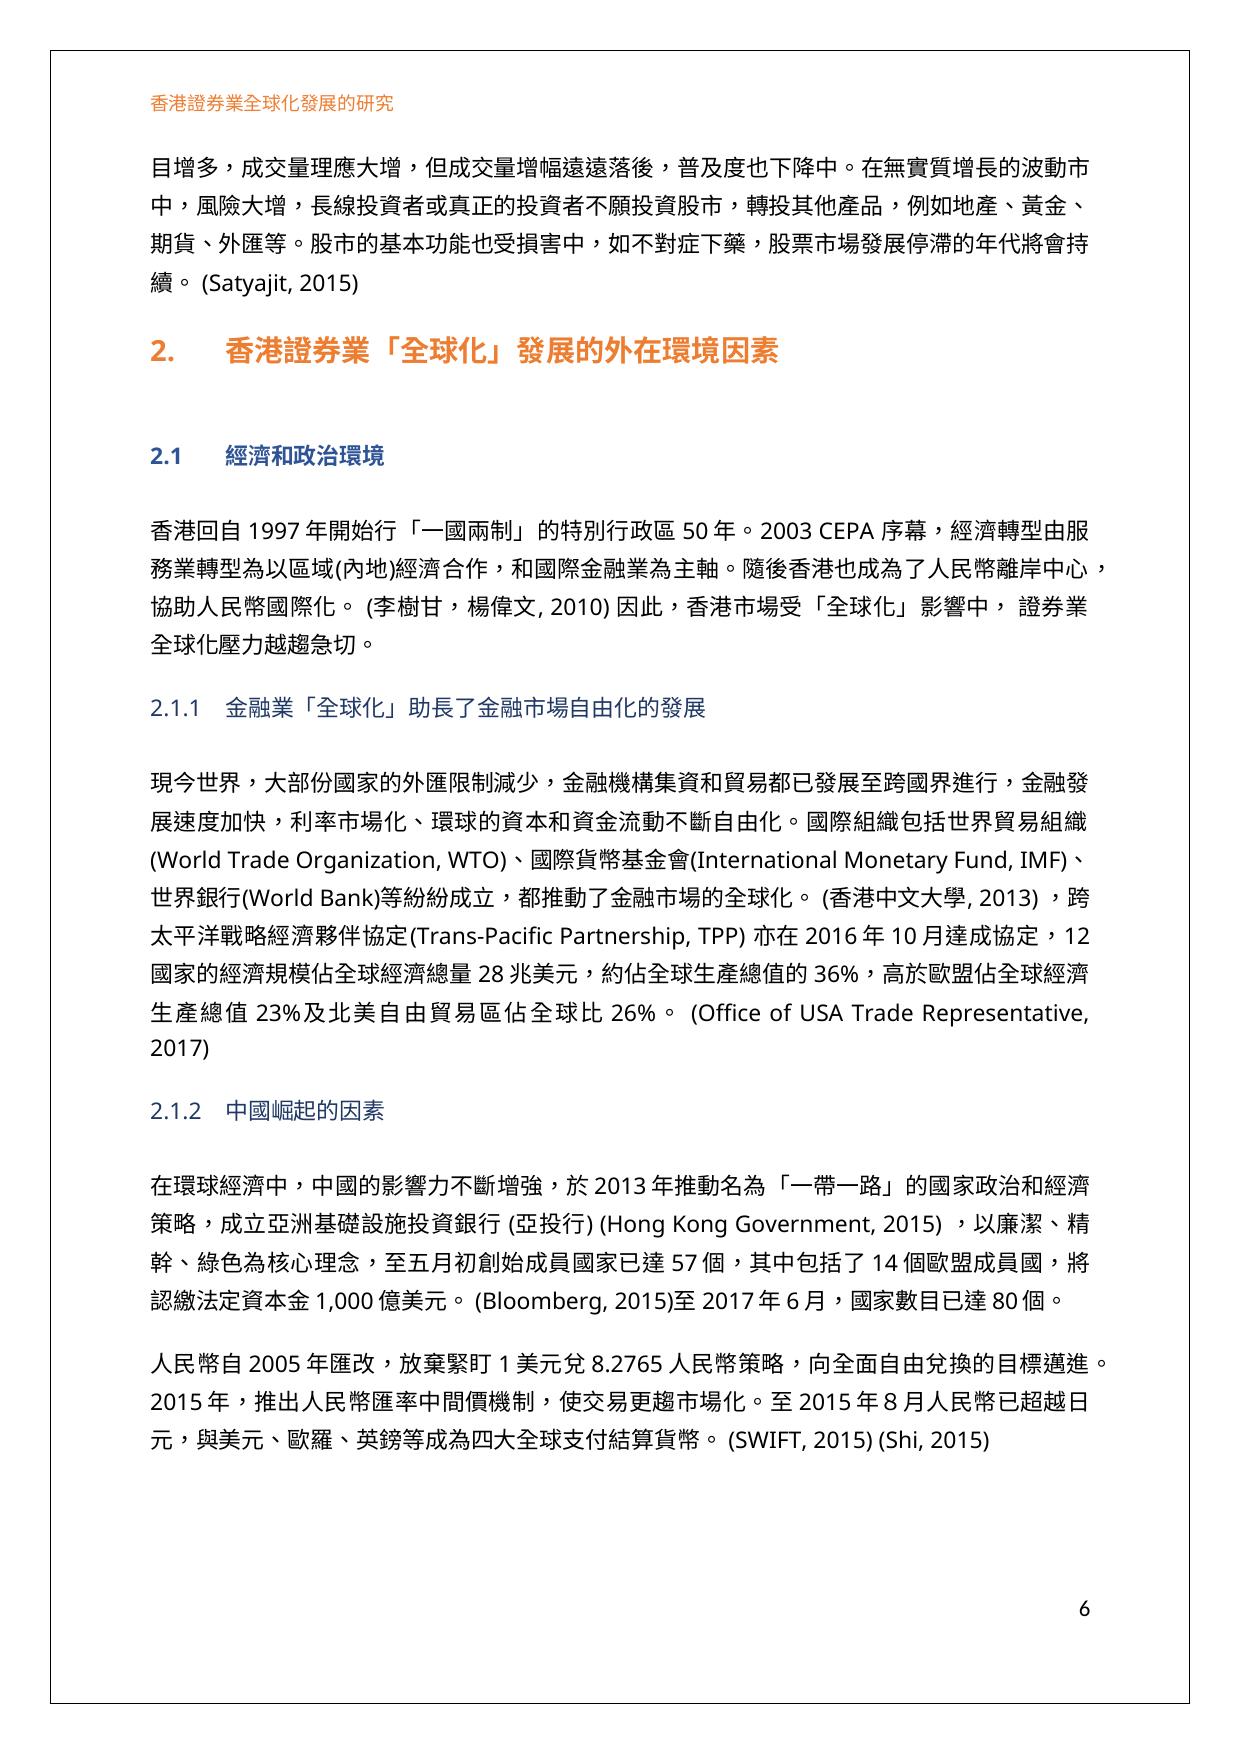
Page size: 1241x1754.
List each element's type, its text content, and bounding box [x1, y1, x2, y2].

subtitle 2.1 經濟和政治環境 [150, 437, 1090, 471]
text 現今世界，大部份國家的外匯限制減少，金融機構集資和貿易都已發展至跨國界進行，金融發展速度加快，利率市場化、環球的資本和資金流動不斷自由化。國際組織包括世界貿易組織(World Trade Organization, WTO)、國際貨幣基金會(International Monetary Fund, IMF)、世界銀行(World Bank)等紛紛成立，都推動了金融市場的全球化。 (香港中文大學, 2013) ，跨太平洋戰略經濟夥伴協定(Trans-Pacific Partnership, TPP) 亦在2016年10月達成協定，12國家的經濟規模佔全球經濟總量28兆美元，約佔全球生產總值的36%，高於歐盟佔全球經濟生產總值23%及北美自由貿易區佔全球比26%。 [150, 765, 1090, 1063]
text 人民幣自2005年匯改，放棄緊盯1美元兌8.2765人民幣策略，向全面自由兌換的目標邁進。2015年，推出人民幣匯率中間價機制，使交易更趨市場化。至2015年８月人民幣已超越日元，與美元、歐羅、英鎊等成為四大全球支付結算貨幣。 (SWIFT, 2015) (Shi, 2015) [150, 1346, 1090, 1456]
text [150, 150, 1090, 298]
subtitle 2.1.1 金融業「全球化」助長了金融市場自由化的發展 [150, 690, 1090, 724]
text 在環球經濟中，中國的影響力不斷增強，於2013年推動名為「一帶一路」的國家政治和經濟策略，成立亞洲基礎設施投資銀行 (亞投行) (Hong Kong Government, 2015) ，以廉潔、精幹、綠色為核心理念，至五月初創始成員國家已達57個，其中包括了14個歐盟成員國，將認繳法定資本金1,000億美元。 (Bloomberg, 2015)至 2017年6月，國家數目已達80個。 [150, 1168, 1090, 1316]
text 香港回自1997年開始行「一國兩制」的特別行政區50年。2003 CEPA 序幕，經濟轉型由服務業轉型為以區域(內地)經濟合作，和國際金融業為主軸。隨後香港也成為了人民幣離岸中心，協助人民幣國際化。 (李樹甘，楊偉文, 2010) 因此，香港市場受「全球化」影響中， 證券業全球化壓力越趨急切。 [150, 512, 1090, 660]
subtitle 2.1.2 中國崛起的因素 [150, 1093, 1090, 1126]
subtitle 2. 香港證券業「全球化」發展的外在環境因素 [150, 328, 1090, 370]
